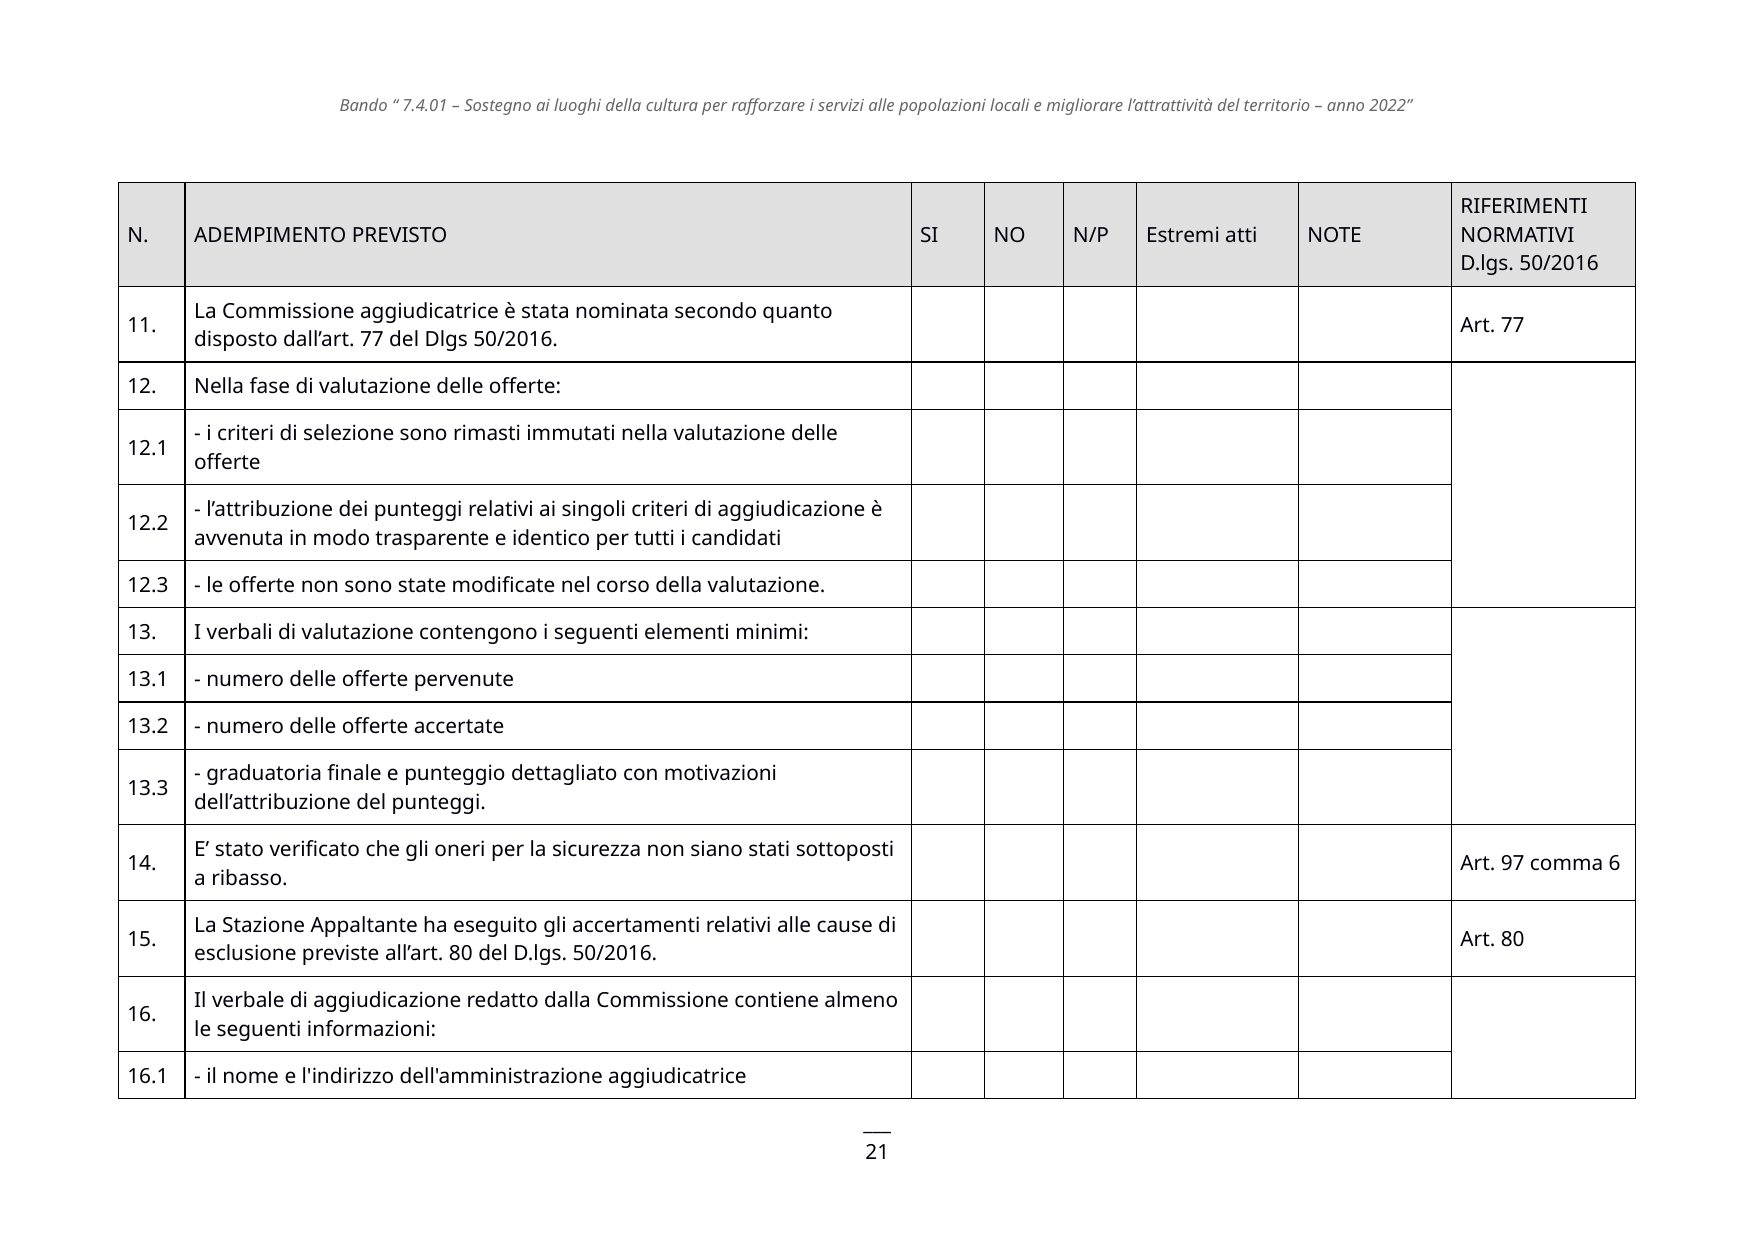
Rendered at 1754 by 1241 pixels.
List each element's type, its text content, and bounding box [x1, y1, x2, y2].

table_cell [912, 410, 984, 484]
table_header ADEMPIMENTO PREVISTO [186, 183, 911, 286]
table_cell [985, 1052, 1063, 1098]
table_cell Il verbale di aggiudicazione redatto dalla Commissione contiene almeno le seguenti informazioni: [186, 977, 911, 1051]
table_cell [912, 485, 984, 560]
table_cell [985, 901, 1063, 976]
table_cell [1064, 750, 1136, 824]
table_cell 16. [119, 977, 184, 1051]
table_cell [1064, 703, 1136, 749]
table_cell [1064, 608, 1136, 654]
table_cell [1064, 825, 1136, 900]
table_cell 14. [119, 825, 184, 900]
table_cell [1299, 410, 1451, 484]
table_cell [1299, 287, 1451, 361]
table_cell La Stazione Appaltante ha eseguito gli accertamenti relativi alle cause di esclusione previste all’art. 80 del D.lgs. 50/2016. [186, 901, 911, 976]
table_cell [1452, 608, 1635, 824]
table_cell 12. [119, 363, 184, 409]
table_header Estremi atti [1137, 183, 1298, 286]
table_cell [1137, 287, 1298, 361]
table_cell [985, 608, 1063, 654]
table_cell [1137, 977, 1298, 1051]
table_cell [912, 1052, 984, 1098]
table_cell [1137, 901, 1298, 976]
table_header NO [985, 183, 1063, 286]
table_cell [912, 750, 984, 824]
table_cell [985, 485, 1063, 560]
table_cell 16.1 [119, 1052, 184, 1098]
table_header NOTE [1299, 183, 1451, 286]
table_cell [912, 608, 984, 654]
table_cell [912, 703, 984, 749]
table_cell [912, 287, 984, 361]
table_header N. [119, 183, 184, 286]
table_cell E’ stato verificato che gli oneri per la sicurezza non siano stati sottoposti a ribasso. [186, 825, 911, 900]
table_cell [1064, 1052, 1136, 1098]
table_cell [985, 287, 1063, 361]
table_cell [912, 561, 984, 607]
table_cell - le offerte non sono state modificate nel corso della valutazione. [186, 561, 911, 607]
table_cell 13.1 [119, 655, 184, 701]
table_cell [1299, 485, 1451, 560]
table_cell [985, 703, 1063, 749]
table_cell [1137, 1052, 1298, 1098]
table_cell [1137, 608, 1298, 654]
table_cell [1137, 561, 1298, 607]
table_cell 12.1 [119, 410, 184, 484]
table_cell [1137, 703, 1298, 749]
table_header SI [912, 183, 984, 286]
table_cell 12.3 [119, 561, 184, 607]
table_cell La Commissione aggiudicatrice è stata nominata secondo quanto disposto dall’art. 77 del Dlgs 50/2016. [186, 287, 911, 361]
table_header N/P [1064, 183, 1136, 286]
table_cell Art. 77 [1452, 287, 1635, 361]
table_cell [985, 655, 1063, 701]
table_cell [1064, 901, 1136, 976]
table_cell [1064, 410, 1136, 484]
table_cell - i criteri di selezione sono rimasti immutati nella valutazione delle offerte [186, 410, 911, 484]
table_cell Nella fase di valutazione delle offerte: [186, 363, 911, 409]
table_cell [1299, 363, 1451, 409]
table_cell [985, 977, 1063, 1051]
table_cell [912, 977, 984, 1051]
table_cell - numero delle offerte accertate [186, 703, 911, 749]
table_cell [985, 750, 1063, 824]
table_cell 11. [119, 287, 184, 361]
table_cell [1299, 703, 1451, 749]
table_cell [1137, 750, 1298, 824]
table_cell [1299, 825, 1451, 900]
table_cell [985, 363, 1063, 409]
table_cell [985, 410, 1063, 484]
table_cell [912, 901, 984, 976]
table_cell [1064, 485, 1136, 560]
table_cell [1452, 363, 1635, 607]
table_header RIFERIMENTI NORMATIVI D.lgs. 50/2016 [1452, 183, 1635, 286]
table_cell [1064, 977, 1136, 1051]
table_cell [1299, 1052, 1451, 1098]
table_cell Art. 80 [1452, 901, 1635, 976]
table_cell [1299, 655, 1451, 701]
table_cell [912, 655, 984, 701]
table_cell [1299, 608, 1451, 654]
table_cell - graduatoria finale e punteggio dettagliato con motivazioni dell’attribuzione del punteggi. [186, 750, 911, 824]
table_cell 13.3 [119, 750, 184, 824]
table_cell 13. [119, 608, 184, 654]
table_cell [985, 825, 1063, 900]
table_cell Art. 97 comma 6 [1452, 825, 1635, 900]
table_cell [1299, 901, 1451, 976]
table_cell [1137, 485, 1298, 560]
table_cell [1137, 655, 1298, 701]
table_cell [1064, 561, 1136, 607]
table_cell 13.2 [119, 703, 184, 749]
table_cell [1299, 977, 1451, 1051]
table_cell [1299, 561, 1451, 607]
table_cell [912, 825, 984, 900]
table_cell 12.2 [119, 485, 184, 560]
table_cell [1137, 363, 1298, 409]
table_cell [912, 363, 984, 409]
table_cell [1452, 977, 1635, 1098]
table_cell - numero delle offerte pervenute [186, 655, 911, 701]
table_cell 15. [119, 901, 184, 976]
table_cell - l’attribuzione dei punteggi relativi ai singoli criteri di aggiudicazione è avvenuta in modo trasparente e identico per tutti i candidati [186, 485, 911, 560]
table_cell [1137, 825, 1298, 900]
table_cell I verbali di valutazione contengono i seguenti elementi minimi: [186, 608, 911, 654]
table_cell [1064, 363, 1136, 409]
table_cell [985, 561, 1063, 607]
table_cell - il nome e l'indirizzo dell'amministrazione aggiudicatrice [186, 1052, 911, 1098]
table_cell [1064, 655, 1136, 701]
table_cell [1064, 287, 1136, 361]
table_cell [1299, 750, 1451, 824]
table_cell [1137, 410, 1298, 484]
